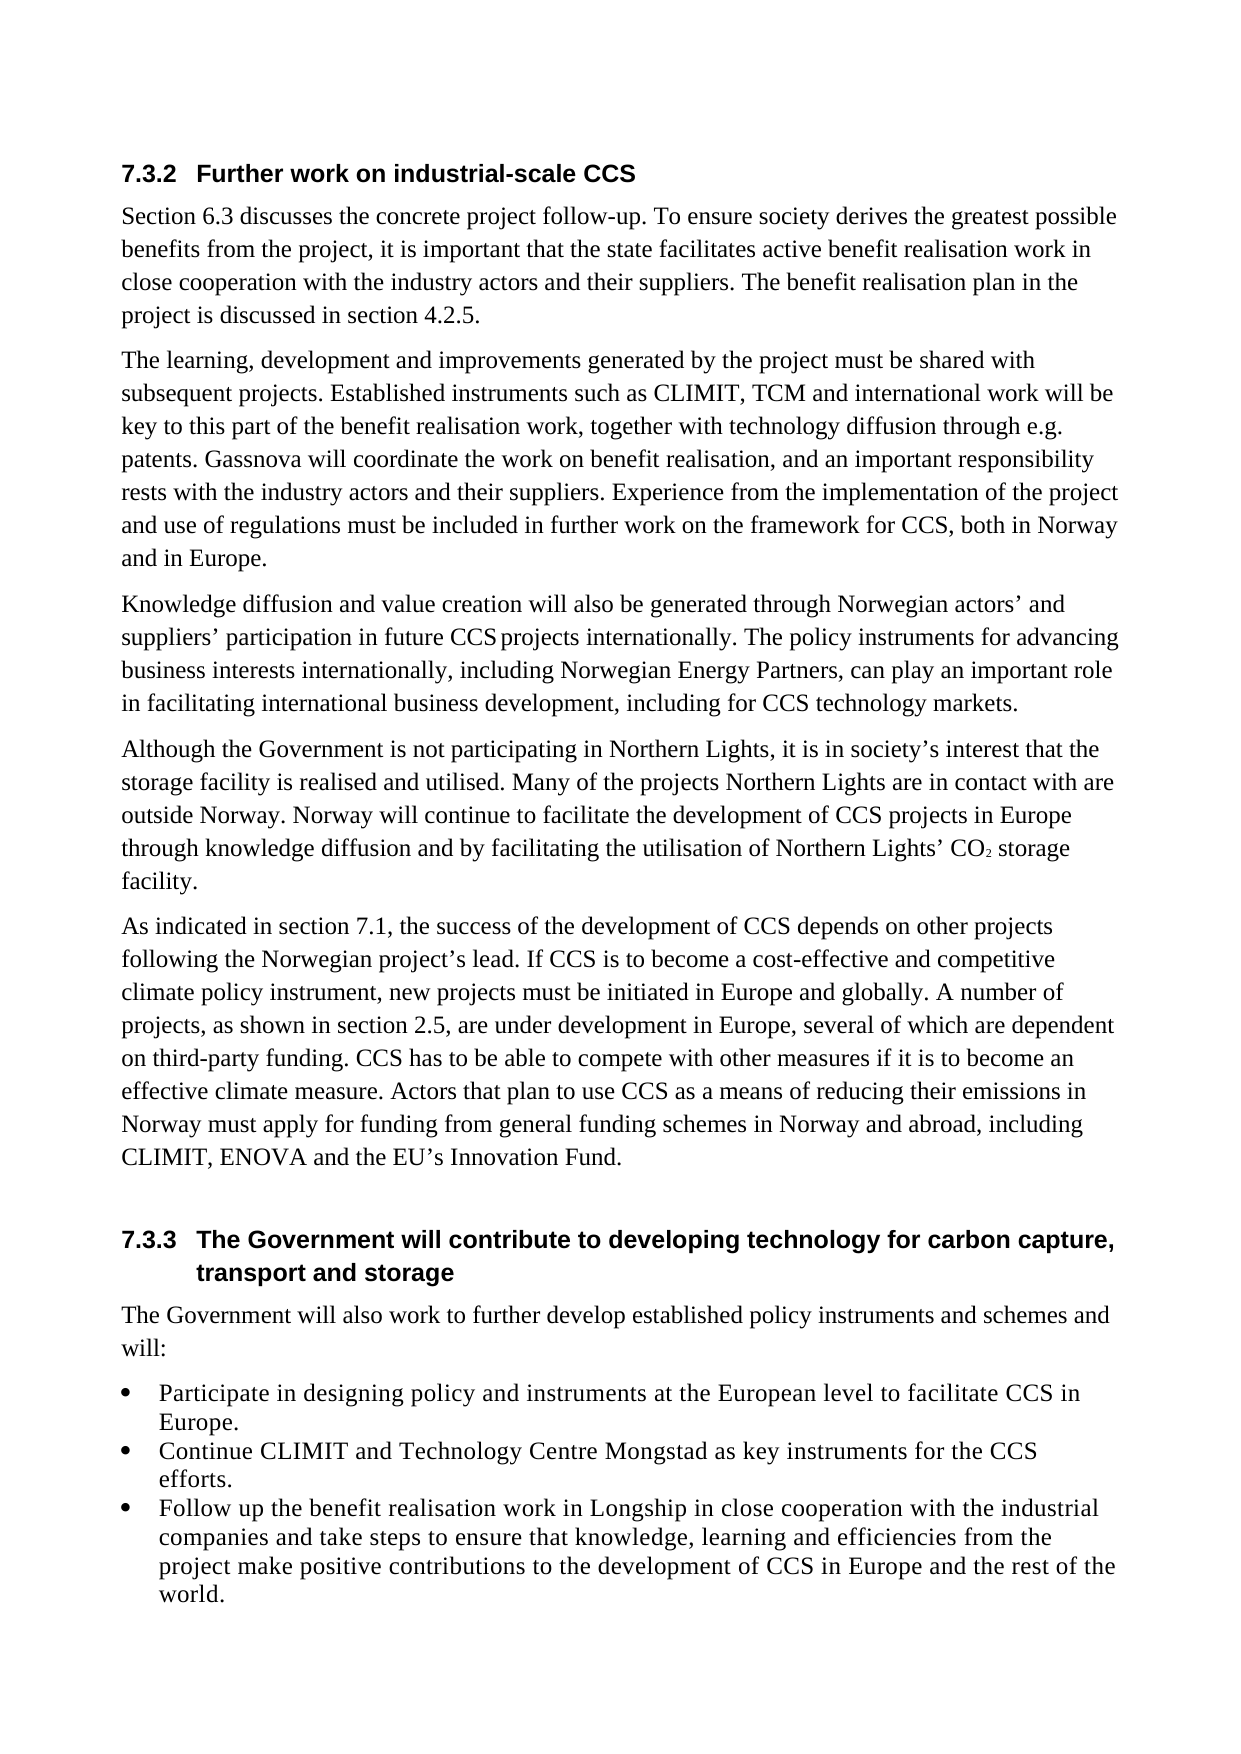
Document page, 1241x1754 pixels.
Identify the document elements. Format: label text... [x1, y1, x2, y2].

text The learning, development and improvements generated by the project must be shared with subsequent projects. Established instruments such as CLIMIT, TCM and international work will be key to this part of the benefit realisation work, together with technology diffusion through e.g. patents. Gassnova will coordinate the work on benefit realisation, and an important responsibility rests with the industry actors and their suppliers. Experience from the implementation of the project and use of regulations must be included in further work on the framework for CCS, both in Norway and in Europe. [121, 345, 1119, 572]
text The Government will also work to further develop established policy instruments and schemes and will: [121, 1300, 1119, 1362]
list Continue CLIMIT and Technology Centre Mongstad as key instruments for the CCS efforts. [121, 1436, 1119, 1493]
list Follow up the benefit realisation work in Longship in close cooperation with the industrial companies and take steps to ensure that knowledge, learning and efficiencies from the project make positive contributions to the development of CCS in Europe and the rest of the world. [121, 1493, 1119, 1608]
list Participate in designing policy and instruments at the European level to facilitate CCS in Europe. [121, 1378, 1119, 1436]
text Section 6.3 discusses the concrete project follow-up. To ensure society derives the greatest possible benefits from the project, it is important that the state facilitates active benefit realisation work in close cooperation with the industry actors and their suppliers. The benefit realisation plan in the project is discussed in section 4.2.5. [121, 201, 1119, 329]
text Knowledge diffusion and value creation will also be generated through Norwegian actors’ and suppliers’ participation in future CCS projects internationally. The policy instruments for advancing business interests internationally, including Norwegian Energy Partners, can play an important role in facilitating international business development, including for CCS technology markets. [121, 589, 1119, 717]
subtitle Further work on industrial-scale CCS [121, 159, 1119, 188]
text As indicated in section 7.1, the success of the development of CCS depends on other projects following the Norwegian project’s lead. If CCS is to become a cost-effective and competitive climate policy instrument, new projects must be initiated in Europe and globally. A number of projects, as shown in section 2.5, are under development in Europe, several of which are dependent on third-party funding. CCS has to be able to compete with other measures if it is to become an effective climate measure. Actors that plan to use CCS as a means of reducing their emissions in Norway must apply for funding from general funding schemes in Norway and abroad, including CLIMIT, ENOVA and the EU’s Innovation Fund. [121, 911, 1119, 1171]
text Although the Government is not participating in Northern Lights, it is in society’s interest that the storage facility is realised and utilised. Many of the projects Northern Lights are in contact with are outside Norway. Norway will continue to facilitate the development of CCS projects in Europe through knowledge diffusion and by facilitating the utilisation of Northern Lights’ CO2 storage facility. [121, 734, 1119, 894]
subtitle The Government will contribute to developing technology for carbon capture, transport and storage [121, 1225, 1119, 1287]
